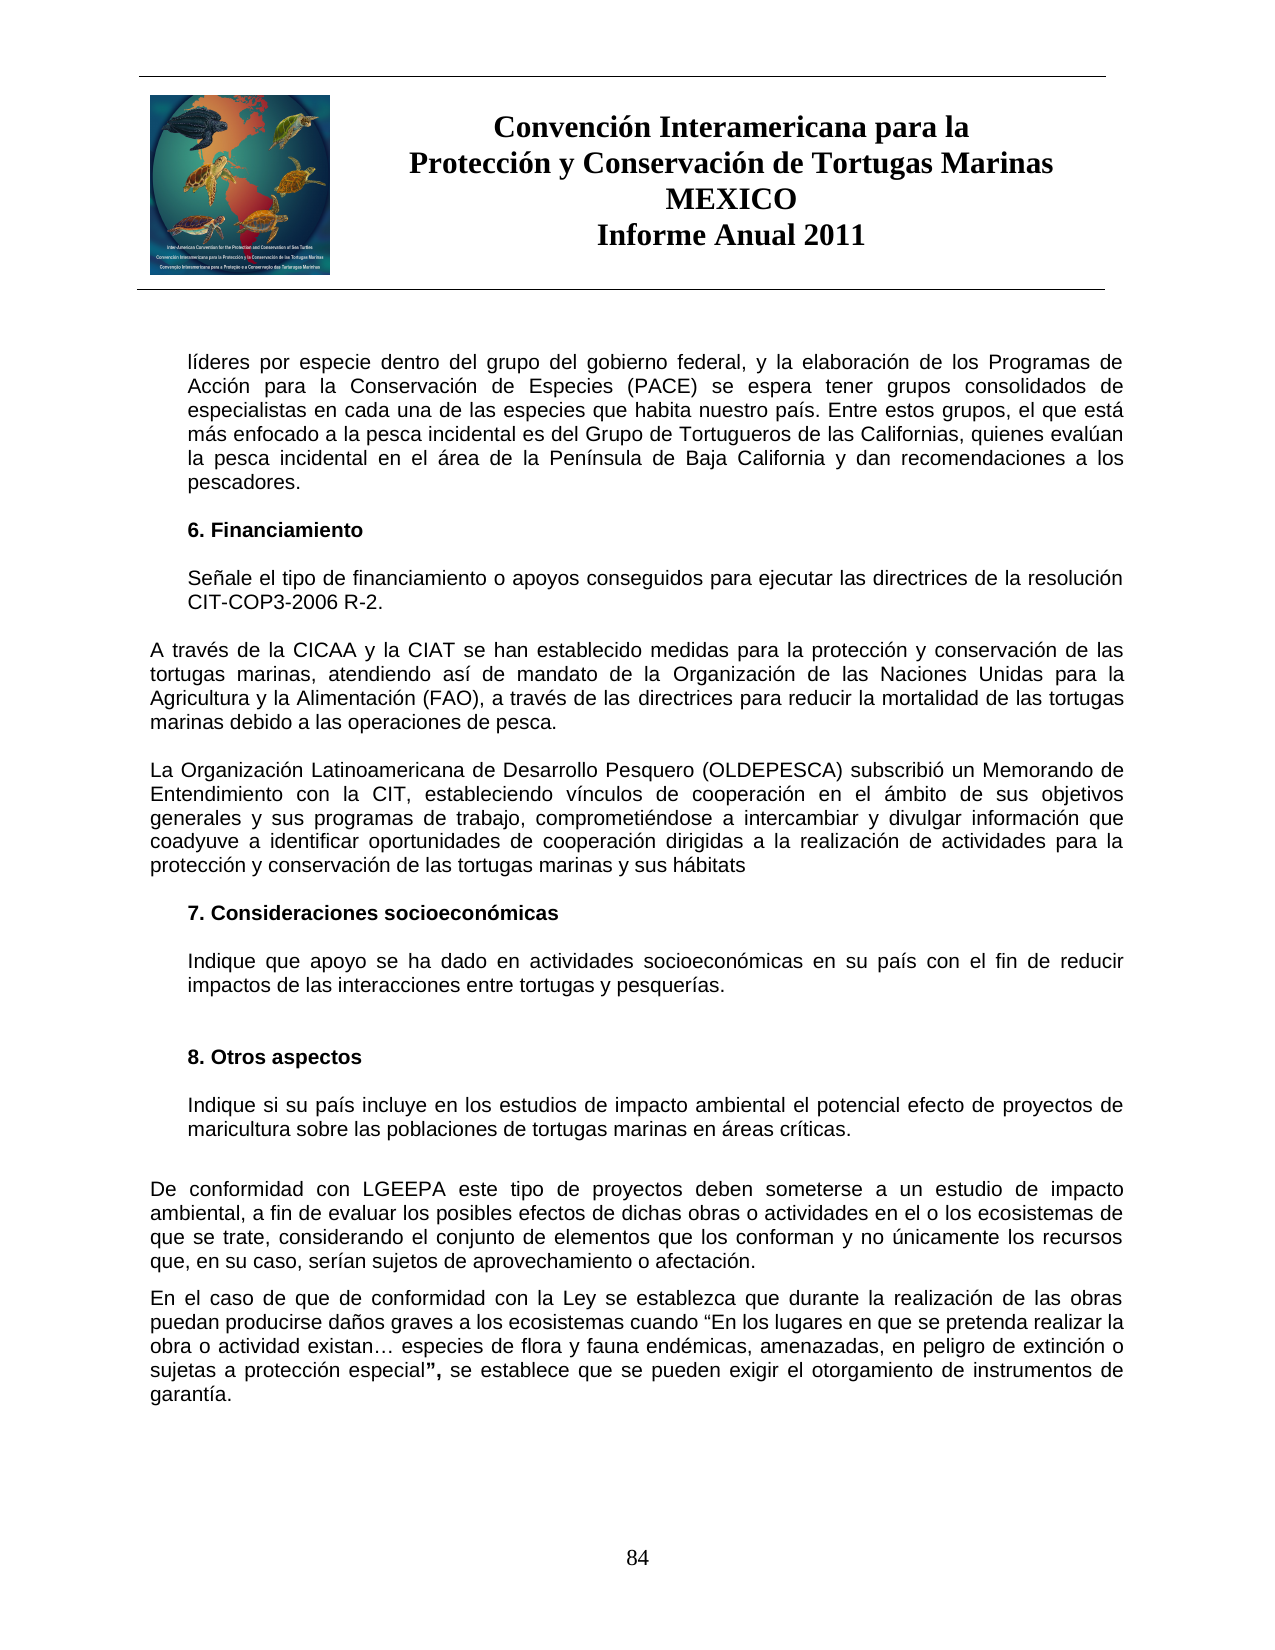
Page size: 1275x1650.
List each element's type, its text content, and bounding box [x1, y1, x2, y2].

text 7. Consideraciones socioeconómicas [187, 901, 1125, 925]
text 8. Otros aspectos [187, 1045, 1125, 1069]
text En el caso de que de conformidad con se establezca que durante la realización de las obras puedan producirse daños graves a los ecosistemas cuando “En los lugares en que se pretenda realizar la obra o actividad existan… especies de flora y fauna endémicas, amenazadas, en peligro de extinción o sujetas a protección especial”, se establece que se pueden exigir el otorgamiento de instrumentos de garantía. [150, 1286, 1125, 1405]
text Señale el tipo de financiamiento o apoyos conseguidos para ejecutar las directrices de 3-2006 R-2. [187, 566, 1125, 614]
text A través de y se han establecido medidas para la protección y conservación de las tortugas marinas, atendiendo así de mandato de de las Naciones Unidas para y (FAO), a través de las directrices para reducir la mortalidad de las tortugas marinas debido a las operaciones de pesca. [150, 638, 1125, 733]
text 6. Financiamiento [187, 518, 1125, 542]
text De conformidad con LGEEPA este tipo de proyectos deben someterse a un estudio de impacto ambiental, a fin de evaluar los posibles efectos de dichas obras o actividades en el o los ecosistemas de que se trate, considerando el conjunto de elementos que los conforman y no únicamente los recursos que, en su caso, serían sujetos de aprovechamiento o afectación. [150, 1177, 1125, 1273]
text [187, 350, 1125, 494]
text Indique que apoyo se ha dado en actividades socioeconómicas en su país con el fin de reducir impactos de las interacciones entre tortugas y pesquerías. [187, 949, 1125, 997]
text de Desarrollo Pesquero (OLDEPESCA) subscribió un Memorando de Entendimiento con , estableciendo vínculos de cooperación en el ámbito de sus objetivos generales y sus programas de trabajo, comprometiéndose a intercambiar y divulgar información que coadyuve a identificar oportunidades de cooperación dirigidas a la realización de actividades para la protección y conservación de las tortugas marinas y sus hábitats [150, 757, 1125, 877]
text Indique si su país incluye en los estudios de impacto ambiental el potencial efecto de proyectos de maricultura sobre las poblaciones de tortugas marinas en áreas críticas. [187, 1093, 1125, 1141]
